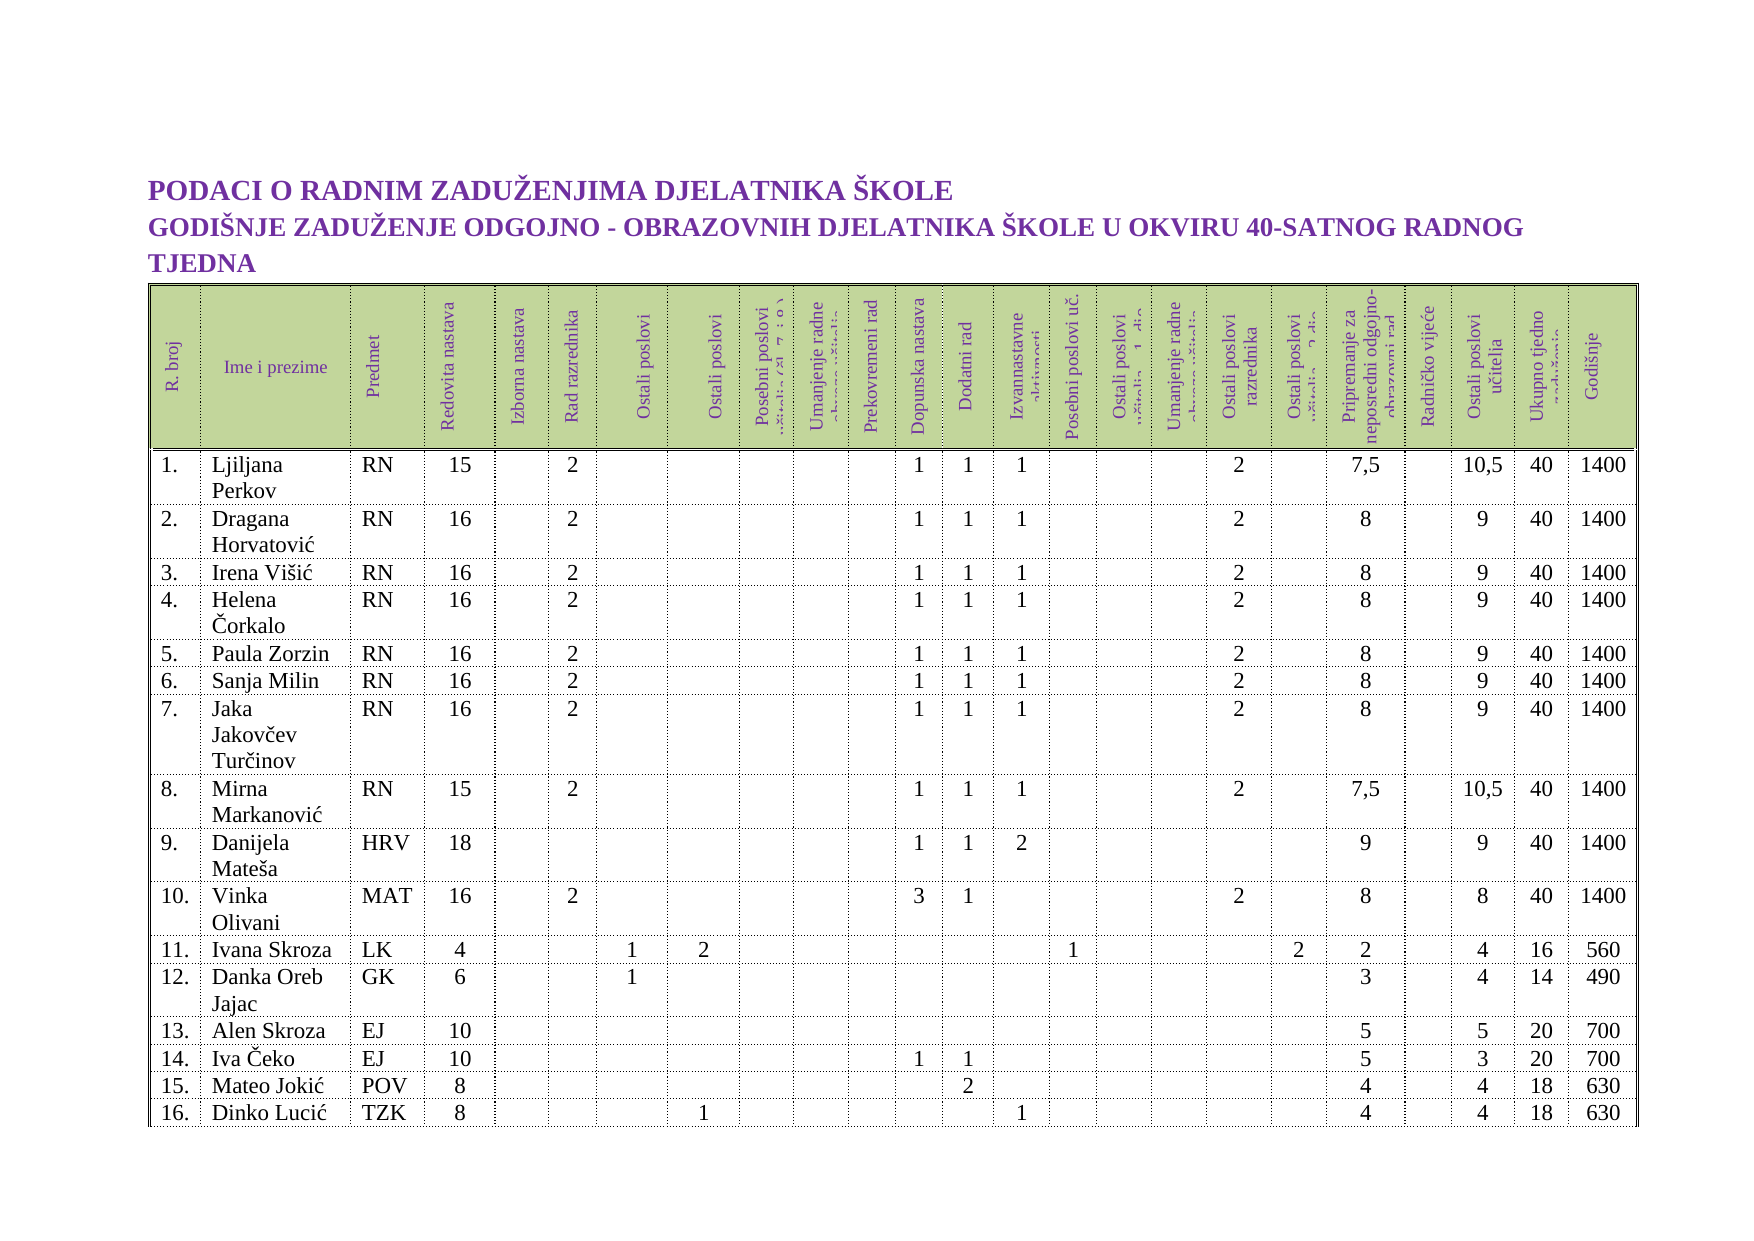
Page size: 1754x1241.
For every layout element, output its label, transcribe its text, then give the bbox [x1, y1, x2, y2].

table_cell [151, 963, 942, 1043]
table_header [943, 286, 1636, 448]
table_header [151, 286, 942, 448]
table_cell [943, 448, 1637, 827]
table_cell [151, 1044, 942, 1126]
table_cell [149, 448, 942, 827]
subtitle PODACI O RADNIM ZADUŽENJIMA DJELATNIKA ŠKOLE [148, 173, 1636, 206]
subtitle GODIŠNJE ZADUŽENJE ODGOJNO - OBRAZOVNIH DJELATNIKA ŠKOLE U OKVIRU 40-SATNOG RADNOG TJEDNA [148, 211, 1636, 278]
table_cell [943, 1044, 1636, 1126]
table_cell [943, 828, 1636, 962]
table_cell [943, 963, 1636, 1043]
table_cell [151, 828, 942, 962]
